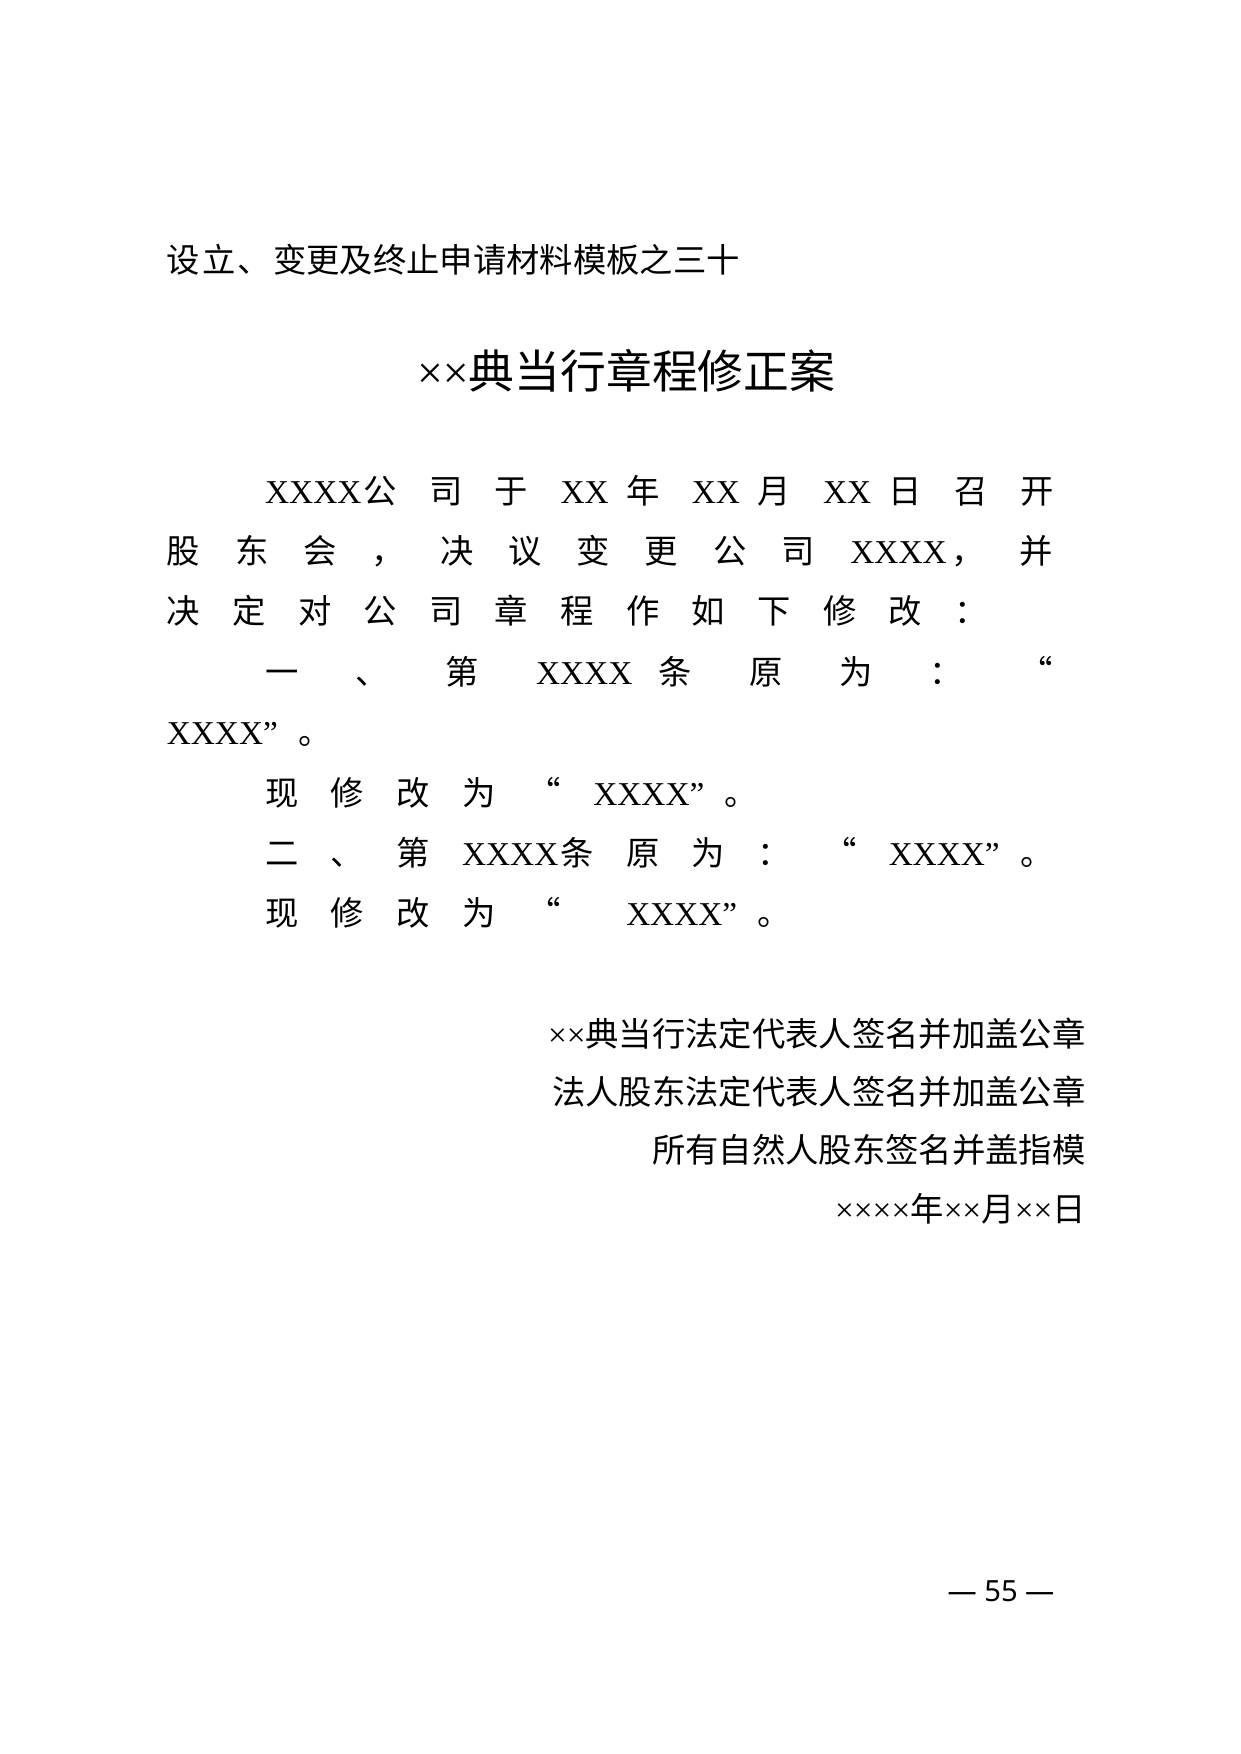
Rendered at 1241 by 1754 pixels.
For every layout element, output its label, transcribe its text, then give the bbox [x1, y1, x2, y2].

text 现修改为“ XXXX”。 [167, 881, 1085, 941]
text ××典当行法定代表人签名并加盖公章 [167, 999, 1085, 1058]
text 二、第XXXX条原为：“XXXX”。 [167, 821, 1085, 881]
text 一、第XXXX条原为：“ XXXX”。 [167, 639, 1085, 760]
text 所有自然人股东签名并盖指模 [167, 1116, 1085, 1174]
text 设立、变更及终止申请材料模板之三十 [167, 225, 1085, 284]
text ××典当行章程修正案 [167, 342, 1085, 400]
text 法人股东法定代表人签名并加盖公章 [167, 1058, 1085, 1116]
text 现修改为“XXXX”。 [167, 760, 1085, 821]
text ××××年××月××日 [167, 1174, 1085, 1233]
text XXXX公司于XX年XX月XX日召开股东会，决议变更公司XXXX，并决定对公司章程作如下修改： [167, 459, 1085, 639]
